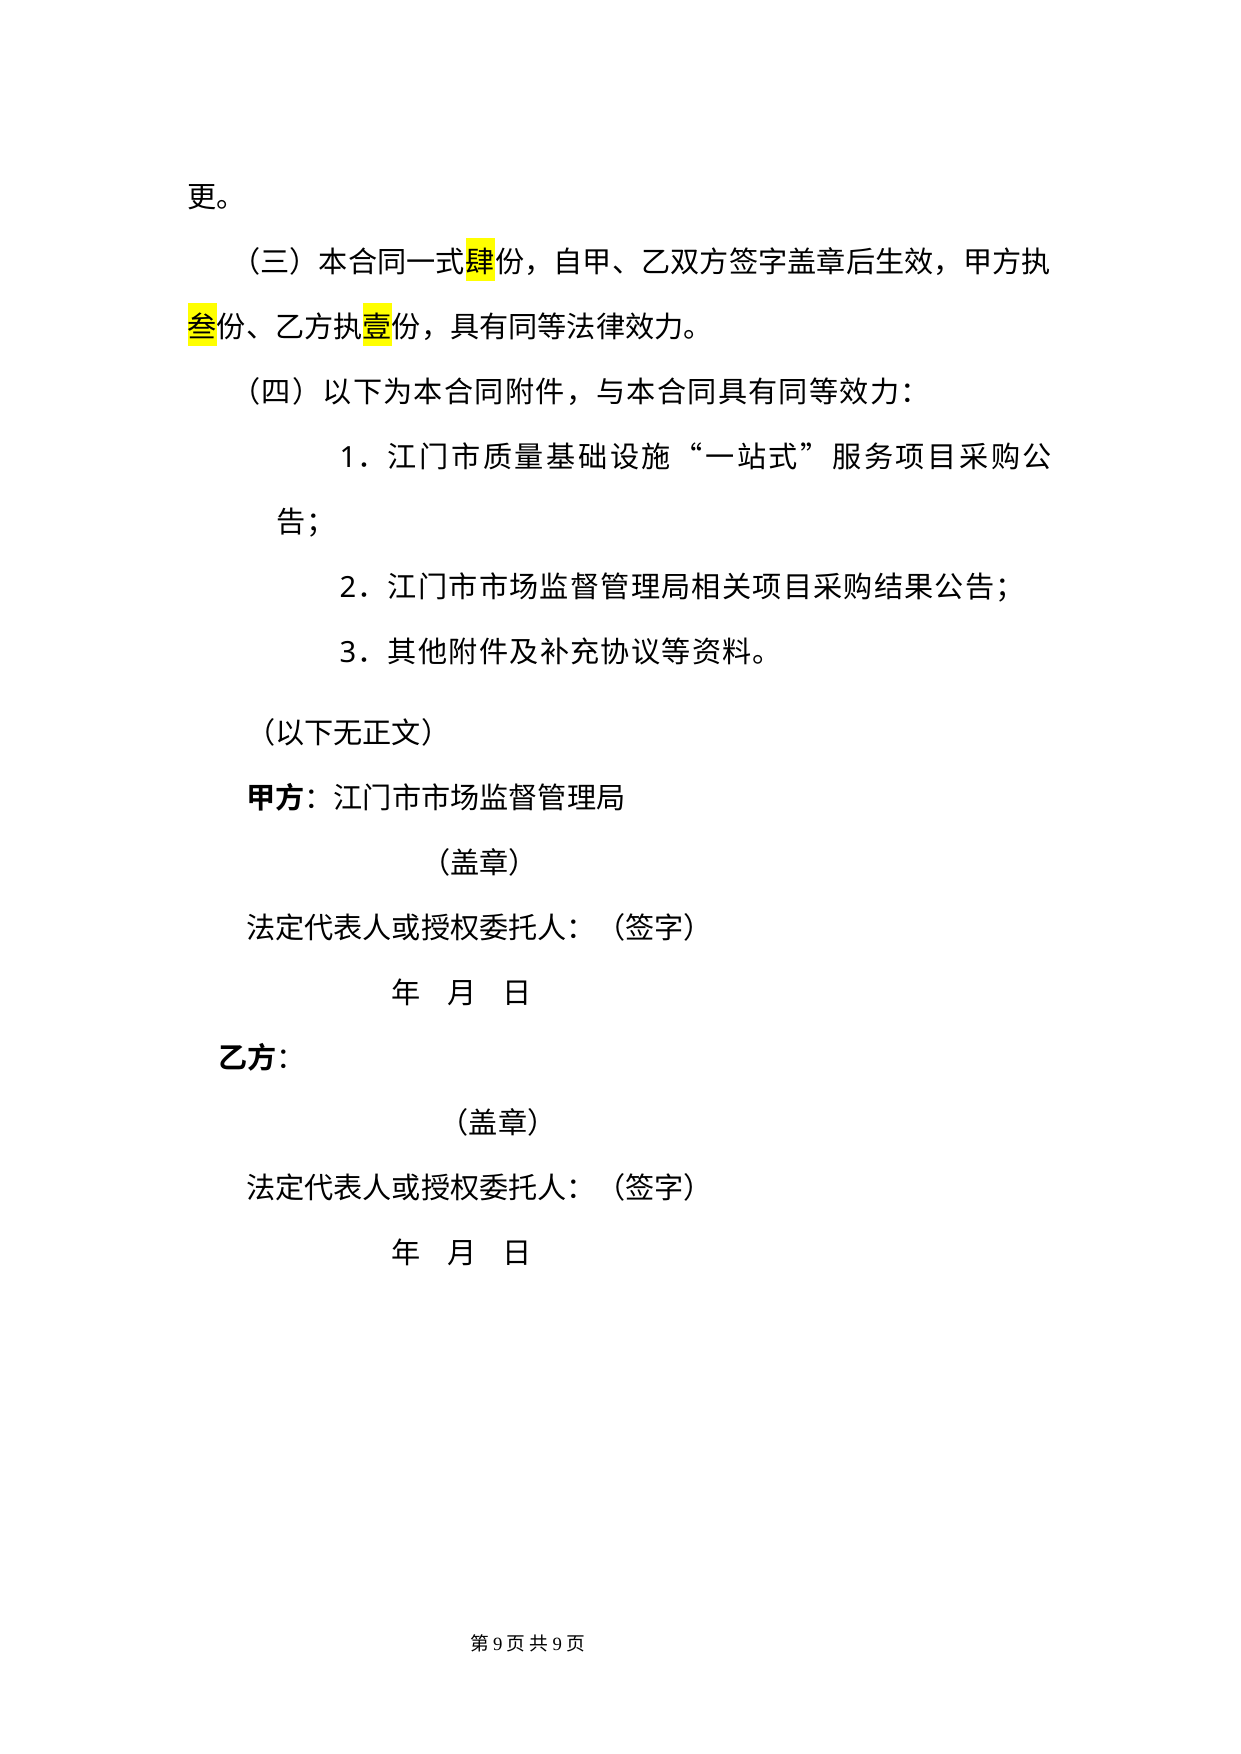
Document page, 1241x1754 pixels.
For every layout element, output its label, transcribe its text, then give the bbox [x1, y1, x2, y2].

text 乙方： [187, 1023, 1053, 1088]
text （盖章） [187, 828, 1053, 893]
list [187, 162, 1053, 227]
list 本合同一式肆份，自甲、乙双方签字盖章后生效，甲方执叁份、乙方执壹份，具有同等法律效力。 [187, 227, 1053, 357]
text 年 月 日 [187, 1218, 1053, 1283]
text 法定代表人或授权委托人：（签字） [187, 1153, 1053, 1218]
text （盖章） [187, 1088, 1053, 1153]
text 年 月 日 [187, 958, 1053, 1023]
text （以下无正文） [187, 698, 1053, 763]
text 法定代表人或授权委托人：（签字） [187, 893, 1053, 958]
list 其他附件及补充协议等资料。 [276, 617, 1053, 682]
text 甲方：江门市市场监督管理局 [187, 763, 1053, 828]
list 以下为本合同附件，与本合同具有同等效力： [187, 357, 1053, 422]
list 江门市市场监督管理局相关项目采购结果公告； [276, 552, 1053, 617]
list 江门市质量基础设施“一站式”服务项目采购公告； [276, 422, 1053, 552]
